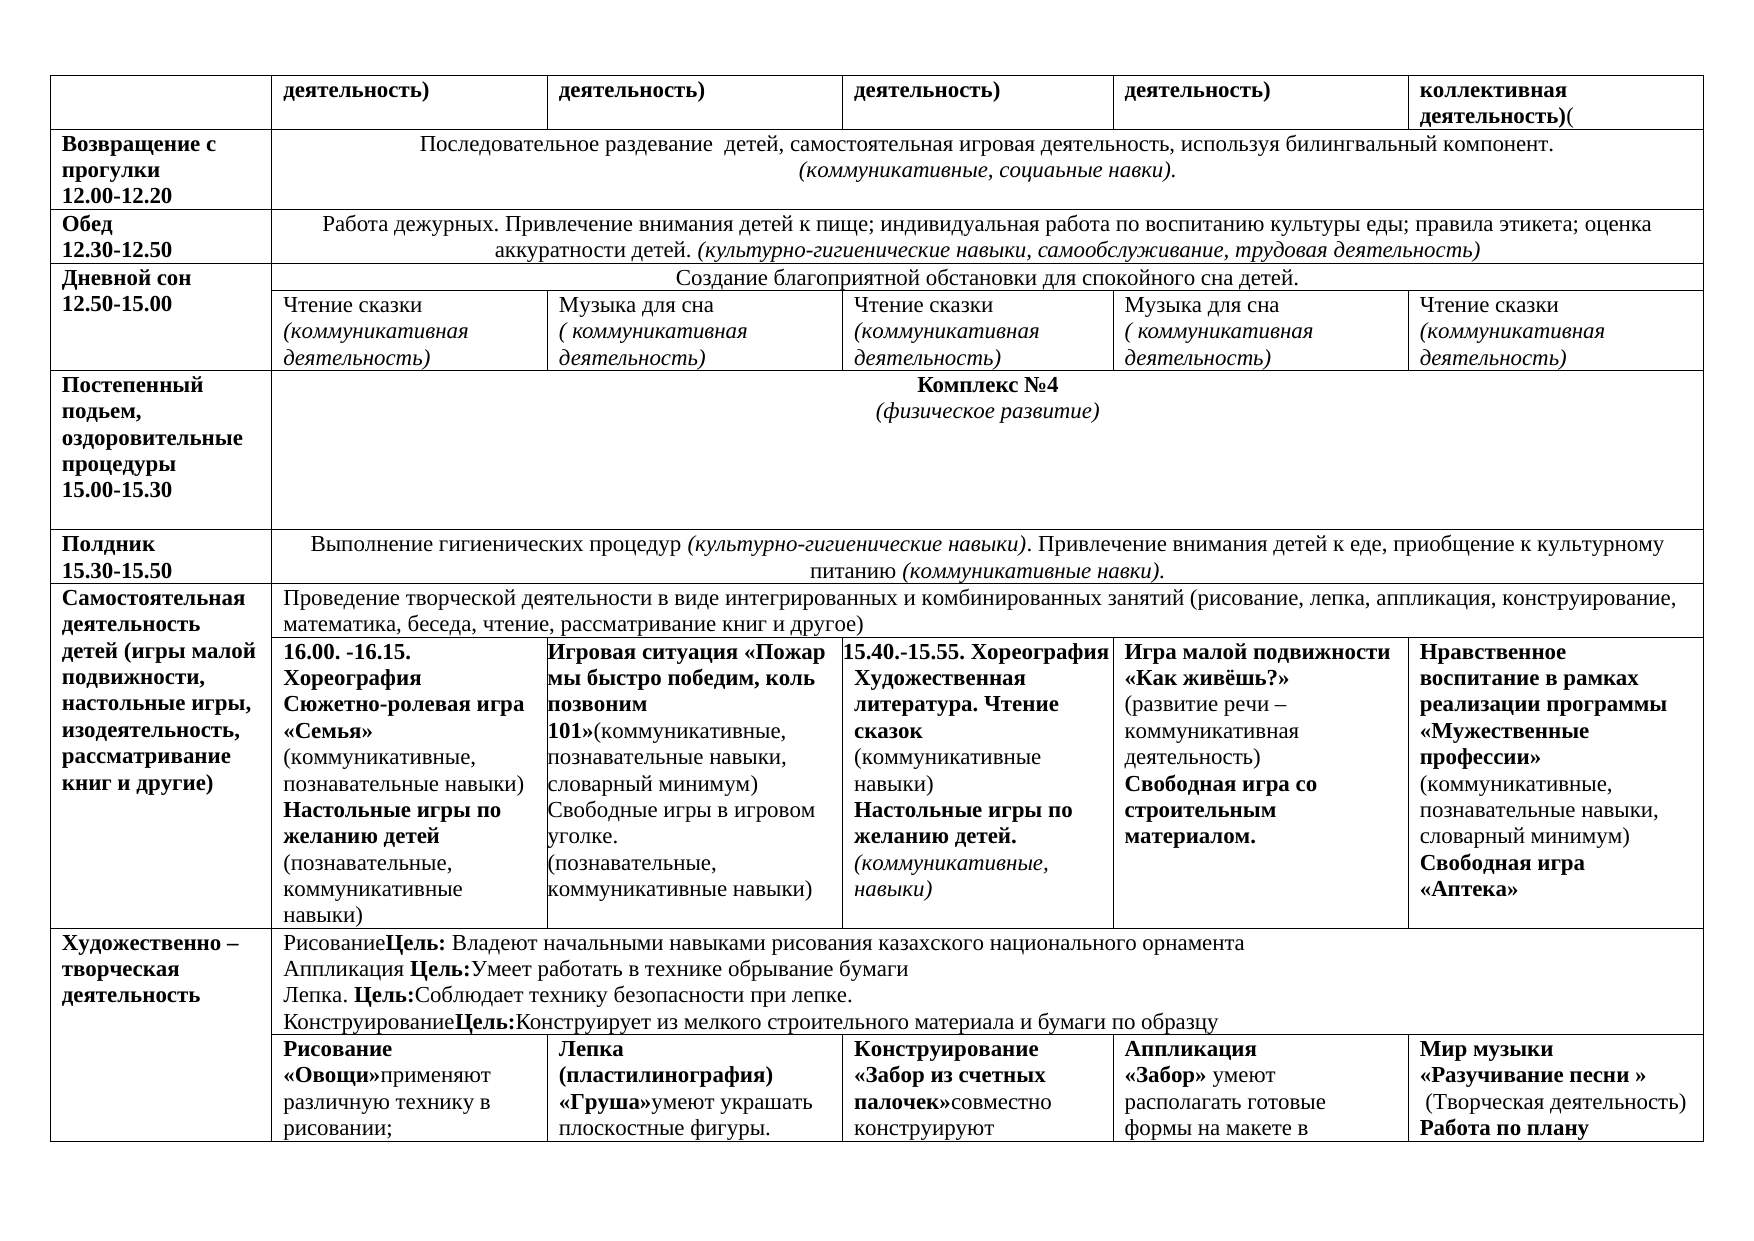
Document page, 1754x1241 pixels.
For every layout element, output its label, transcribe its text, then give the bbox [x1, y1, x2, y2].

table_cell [843, 1035, 1113, 1141]
table_cell Выполнение гигиенических процедур (культурно-гигиенические навыки). Привлечение внимания детей к еде, приобщение к культурному питанию (коммуникативные навки). [272, 530, 1703, 583]
table_cell Обед 12.30-12.50 [51, 210, 271, 263]
table_cell Музыка для сна ( коммуникативная деятельность) [1114, 291, 1408, 370]
table_cell Музыка для сна ( коммуникативная деятельность) [548, 291, 842, 370]
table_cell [51, 76, 271, 129]
table_cell Игра малой подвижности «Как живёшь?» (развитие речи – коммуникативная деятельность) Свободная игра со строительным материалом. [1114, 638, 1408, 928]
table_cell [272, 1035, 547, 1141]
table_cell Полдник 15.30-15.50 [51, 530, 271, 583]
table_cell Чтение сказки (коммуникативная деятельность) [843, 291, 1113, 370]
table_cell Работа дежурных. Привлечение внимания детей к пище; индивидуальная работа по воспитанию культуры еды; правила этикета; оценка аккуратности детей. (культурно-гигиенические навыки, самообслуживание, трудовая деятельность) [272, 210, 1703, 263]
table_cell Комплекс №4 (физическое развитие) [272, 371, 1703, 529]
table_cell Нравственное воспитание в рамках реализации программы «Мужественные профессии» (коммуникативные, познавательные навыки, словарный минимум) Свободная игра «Аптека» [1409, 638, 1703, 928]
table_cell Возвращение с прогулки 12.00-12.20 [51, 130, 271, 209]
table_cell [548, 1035, 842, 1141]
table_cell Художественно – творческая деятельность [51, 929, 271, 1141]
table_cell Дневной сон 12.50-15.00 [51, 264, 271, 370]
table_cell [1114, 76, 1408, 129]
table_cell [1409, 76, 1703, 129]
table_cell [272, 76, 547, 129]
table_cell Создание благоприятной обстановки для спокойного сна детей. [272, 264, 1703, 290]
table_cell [843, 76, 1113, 129]
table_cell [1409, 1035, 1703, 1141]
table_cell Последовательное раздевание детей, самостоятельная игровая деятельность, используя билингвальный компонент. (коммуникативные, социаьные навки). [272, 130, 1703, 209]
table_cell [1114, 1035, 1408, 1141]
table_cell Игровая ситуация «Пожар мы быстро победим, коль позвоним 101»(коммуникативные, познавательные навыки, словарный минимум) Свободные игры в игровом уголке. (познавательные, коммуникативные навыки) [548, 638, 842, 928]
table_cell Постепенный подьем, оздоровительные процедуры 15.00-15.30 [51, 371, 271, 529]
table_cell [548, 76, 842, 129]
table_cell Чтение сказки (коммуникативная деятельность) [1409, 291, 1703, 370]
table_cell РисованиеЦель: Владеют начальными навыками рисования казахского национального орнамента Аппликация Цель:Умеет работать в технике обрывание бумаги Лепка. Цель:Соблюдает технику безопасности при лепке. КонструированиеЦель:Конструирует из мелкого строительного материала и бумаги по образцу [272, 929, 1703, 1034]
table_cell Чтение сказки (коммуникативная деятельность) [272, 291, 547, 370]
table_cell 16.00. -16.15. Хореография Сюжетно-ролевая игра «Семья» (коммуникативные, познавательные навыки) Настольные игры по желанию детей (познавательные, коммуникативные навыки) [272, 638, 547, 928]
table_cell Проведение творческой деятельности в виде интегрированных и комбинированных занятий (рисование, лепка, аппликация, конструирование, математика, беседа, чтение, рассматривание книг и другое) [272, 584, 1703, 637]
table_cell 15.40.-15.55. Хореография Художественная литература. Чтение сказок (коммуникативные навыки) Настольные игры по желанию детей. (коммуникативные, навыки) [843, 638, 1113, 928]
table_cell Самостоятельная деятельность детей (игры малой подвижности, настольные игры, изодеятельность, рассматривание книг и другие) [51, 584, 271, 928]
